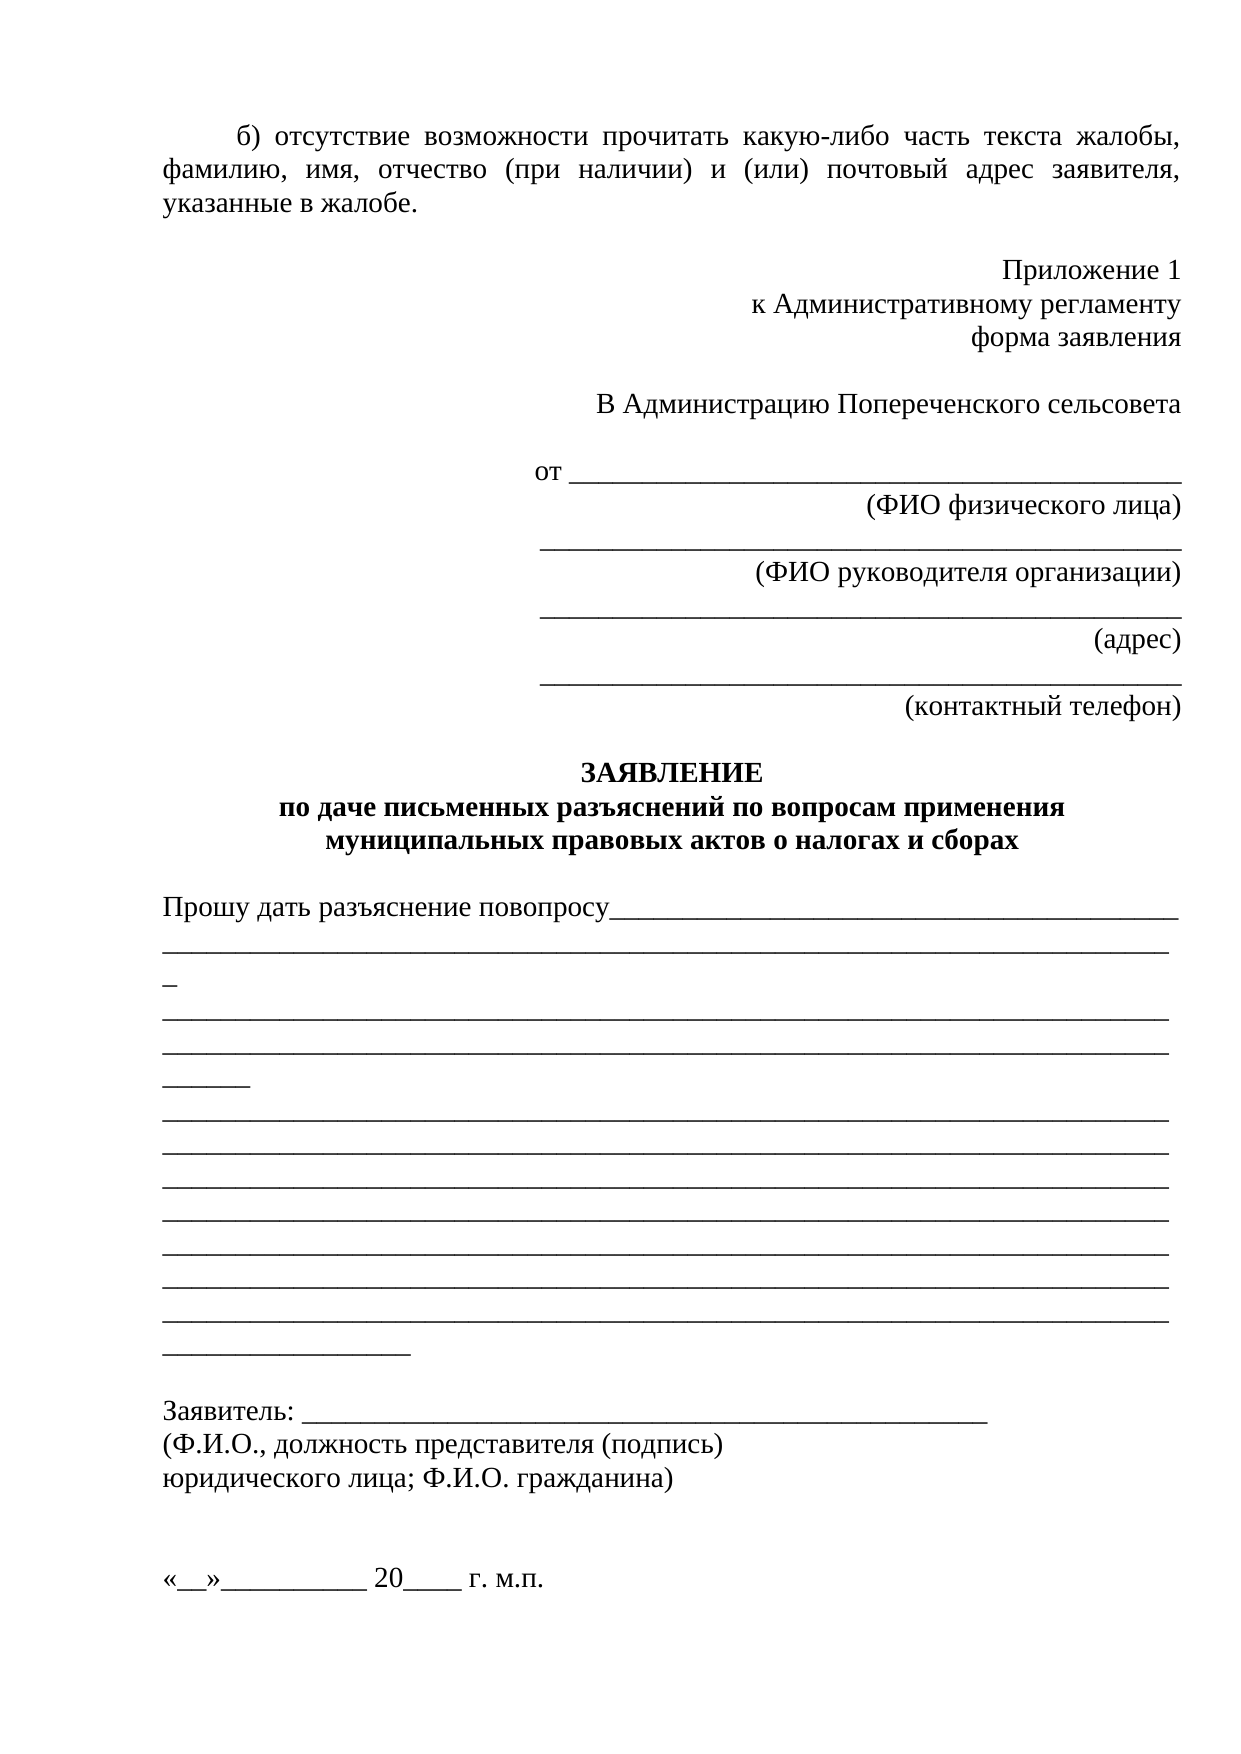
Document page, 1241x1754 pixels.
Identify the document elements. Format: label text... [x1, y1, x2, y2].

text ЗАЯВЛЕНИЕ [162, 755, 1181, 789]
text «__»__________ 20____ г. м.п. [162, 1560, 1181, 1594]
text муниципальных правовых актов о налогах и сборах [162, 822, 1181, 856]
text (контактный телефон) [162, 688, 1181, 722]
text от __________________________________________ [162, 453, 1181, 487]
text ____________________________________________________________________________________________________________________________________________________________________________________________________________________________________________________________________________________________________________________________________________________________________________________________________________________________________________________________________________________________________________________ [162, 1091, 1181, 1359]
text б) отсутствие возможности прочитать какую-либо часть текста жалобы, фамилию, имя, отчество (при наличии) и (или) почтовый адрес заявителя, указанные в жалобе. [162, 118, 1181, 219]
text по даче письменных разъяснений по вопросам применения [162, 789, 1181, 822]
text (Ф.И.О., должность представителя (подпись) [162, 1426, 1181, 1460]
text (ФИО руководителя организации) [162, 554, 1181, 588]
text (адрес) [162, 621, 1181, 655]
text Прошу дать разъяснение повопросу_____________________________________________________________________________________________________________ [162, 889, 1181, 990]
text Заявитель: _______________________________________________ [162, 1393, 1181, 1426]
text ____________________________________________ [162, 588, 1181, 621]
text ________________________________________________________________________________________________________________________________________________ [162, 990, 1181, 1091]
text ____________________________________________ [162, 521, 1181, 554]
text ____________________________________________ [162, 655, 1181, 688]
text В Администрацию Попереченского сельсовета [162, 386, 1181, 420]
text (ФИО физического лица) [162, 487, 1181, 521]
text форма заявления [162, 319, 1181, 353]
text юридического лица; Ф.И.О. гражданина) [162, 1460, 1181, 1493]
text Приложение 1 [162, 252, 1181, 286]
text к Административному регламенту [162, 286, 1181, 319]
